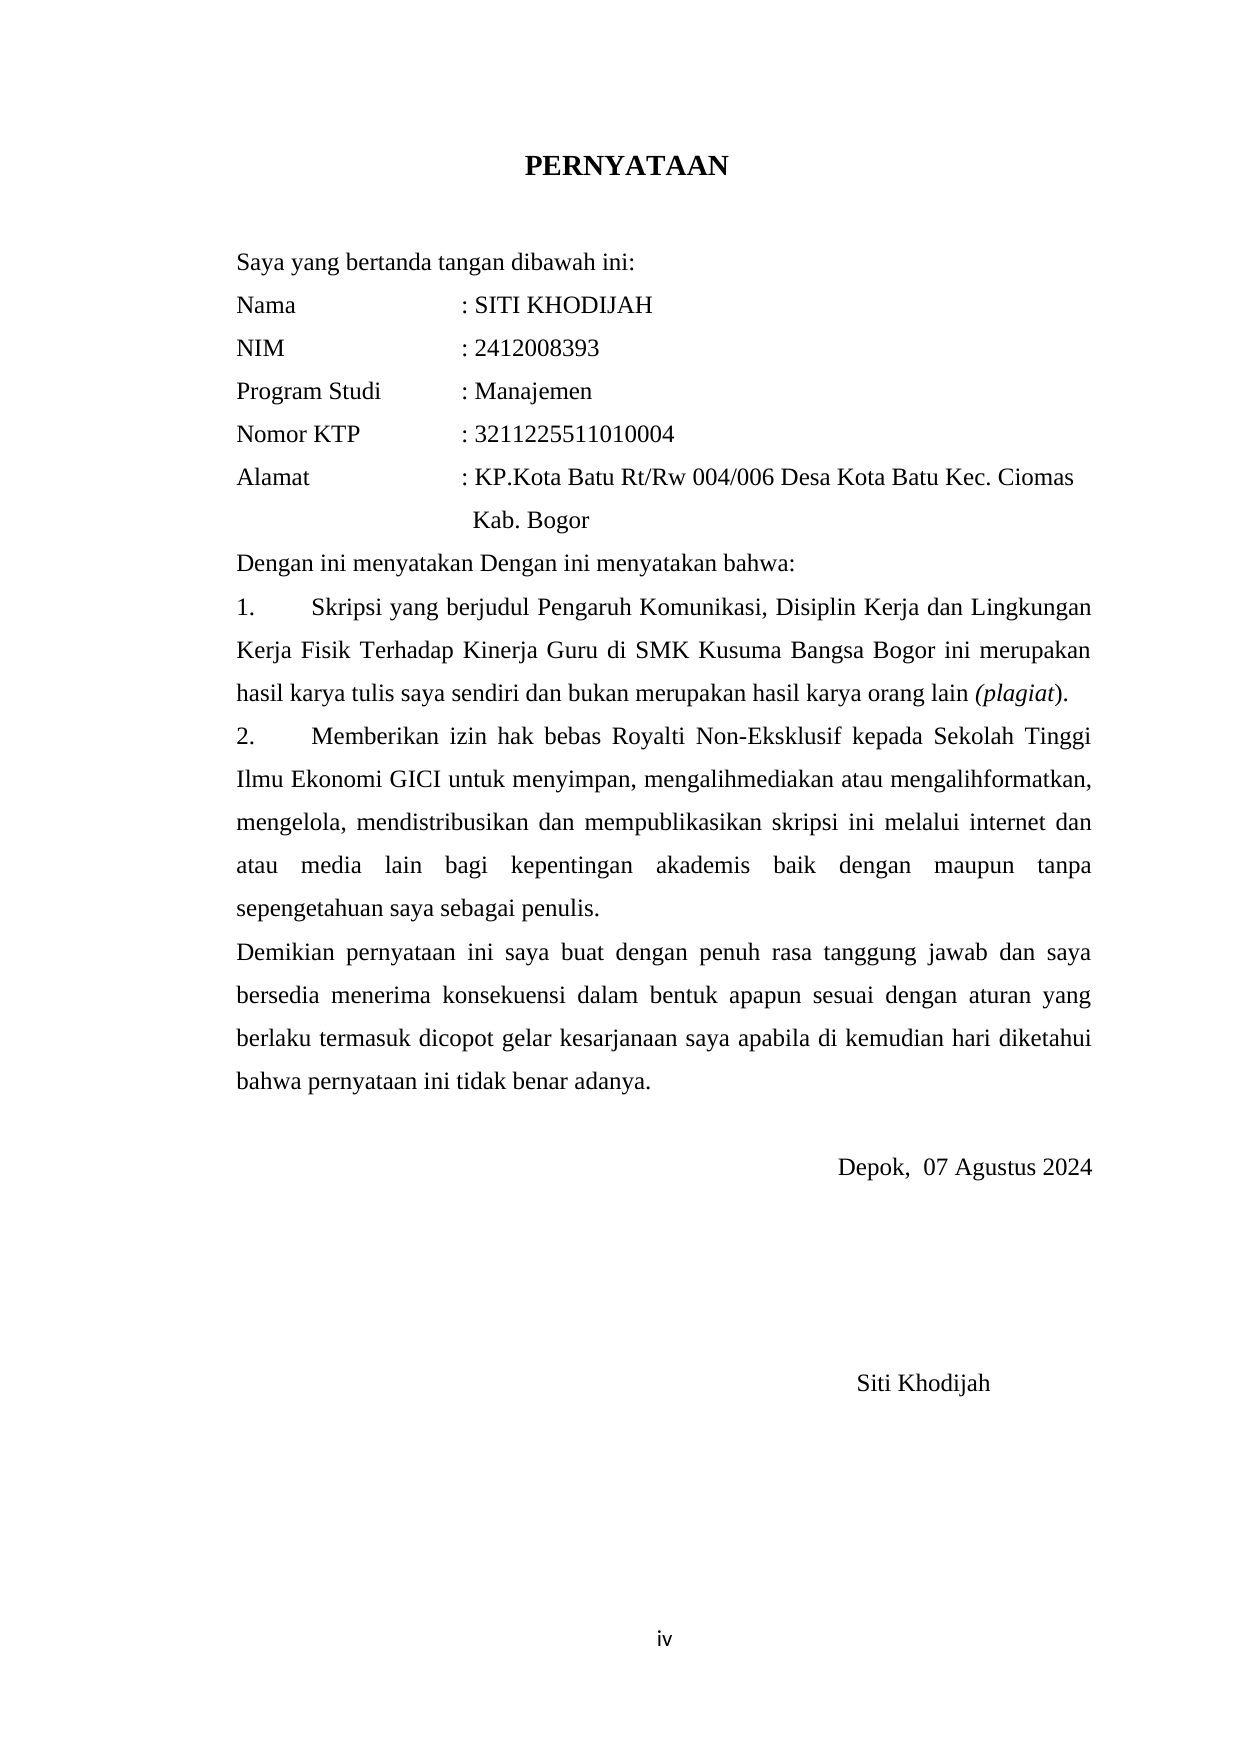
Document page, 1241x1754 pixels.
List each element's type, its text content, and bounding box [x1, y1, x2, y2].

text Depok, 07 Agustus 2024 [236, 1152, 1092, 1181]
text Saya yang bertanda tangan dibawah ini: [236, 247, 1092, 275]
text Alamat : KP.Kota Batu Rt/Rw 004/006 Desa Kota Batu Kec. Ciomas [236, 462, 1092, 491]
text Demikian pernyataan ini saya buat dengan penuh rasa tanggung jawab dan saya bersedia menerima konsekuensi dalam bentuk apapun sesuai dengan aturan yang berlaku termasuk dicopot gelar kesarjanaan saya apabila di kemudian hari diketahui bahwa pernyataan ini tidak benar adanya. [236, 937, 1092, 1095]
list Skripsi yang berjudul Pengaruh Komunikasi, Disiplin Kerja dan Lingkungan Kerja Fisik Terhadap Kinerja Guru di SMK Kusuma Bangsa Bogor ini merupakan hasil karya tulis saya sendiri dan bukan merupakan hasil karya orang lain (plagiat). [236, 592, 1092, 707]
text NIM : 2412008393 [236, 333, 1092, 362]
text Nama : SITI KHODIJAH [236, 290, 1092, 318]
text Dengan ini menyatakan Dengan ini menyatakan bahwa: [236, 548, 1092, 577]
text Nomor KTP : 3211225511010004 [236, 419, 1092, 448]
text Siti Khodijah [236, 1368, 1092, 1397]
subtitle PERNYATAAN [236, 148, 1017, 181]
text Program Studi : Manajemen [236, 376, 1092, 405]
list Memberikan izin hak bebas Royalti Non-Eksklusif kepada Sekolah Tinggi Ilmu Ekonomi GICI untuk menyimpan, mengalihmediakan atau mengalihformatkan, mengelola, mendistribusikan dan mempublikasikan skripsi ini melalui internet dan atau media lain bagi kepentingan akademis baik dengan maupun tanpa sepengetahuan saya sebagai penulis. [236, 721, 1092, 922]
text Kab. Bogor [311, 505, 1092, 534]
